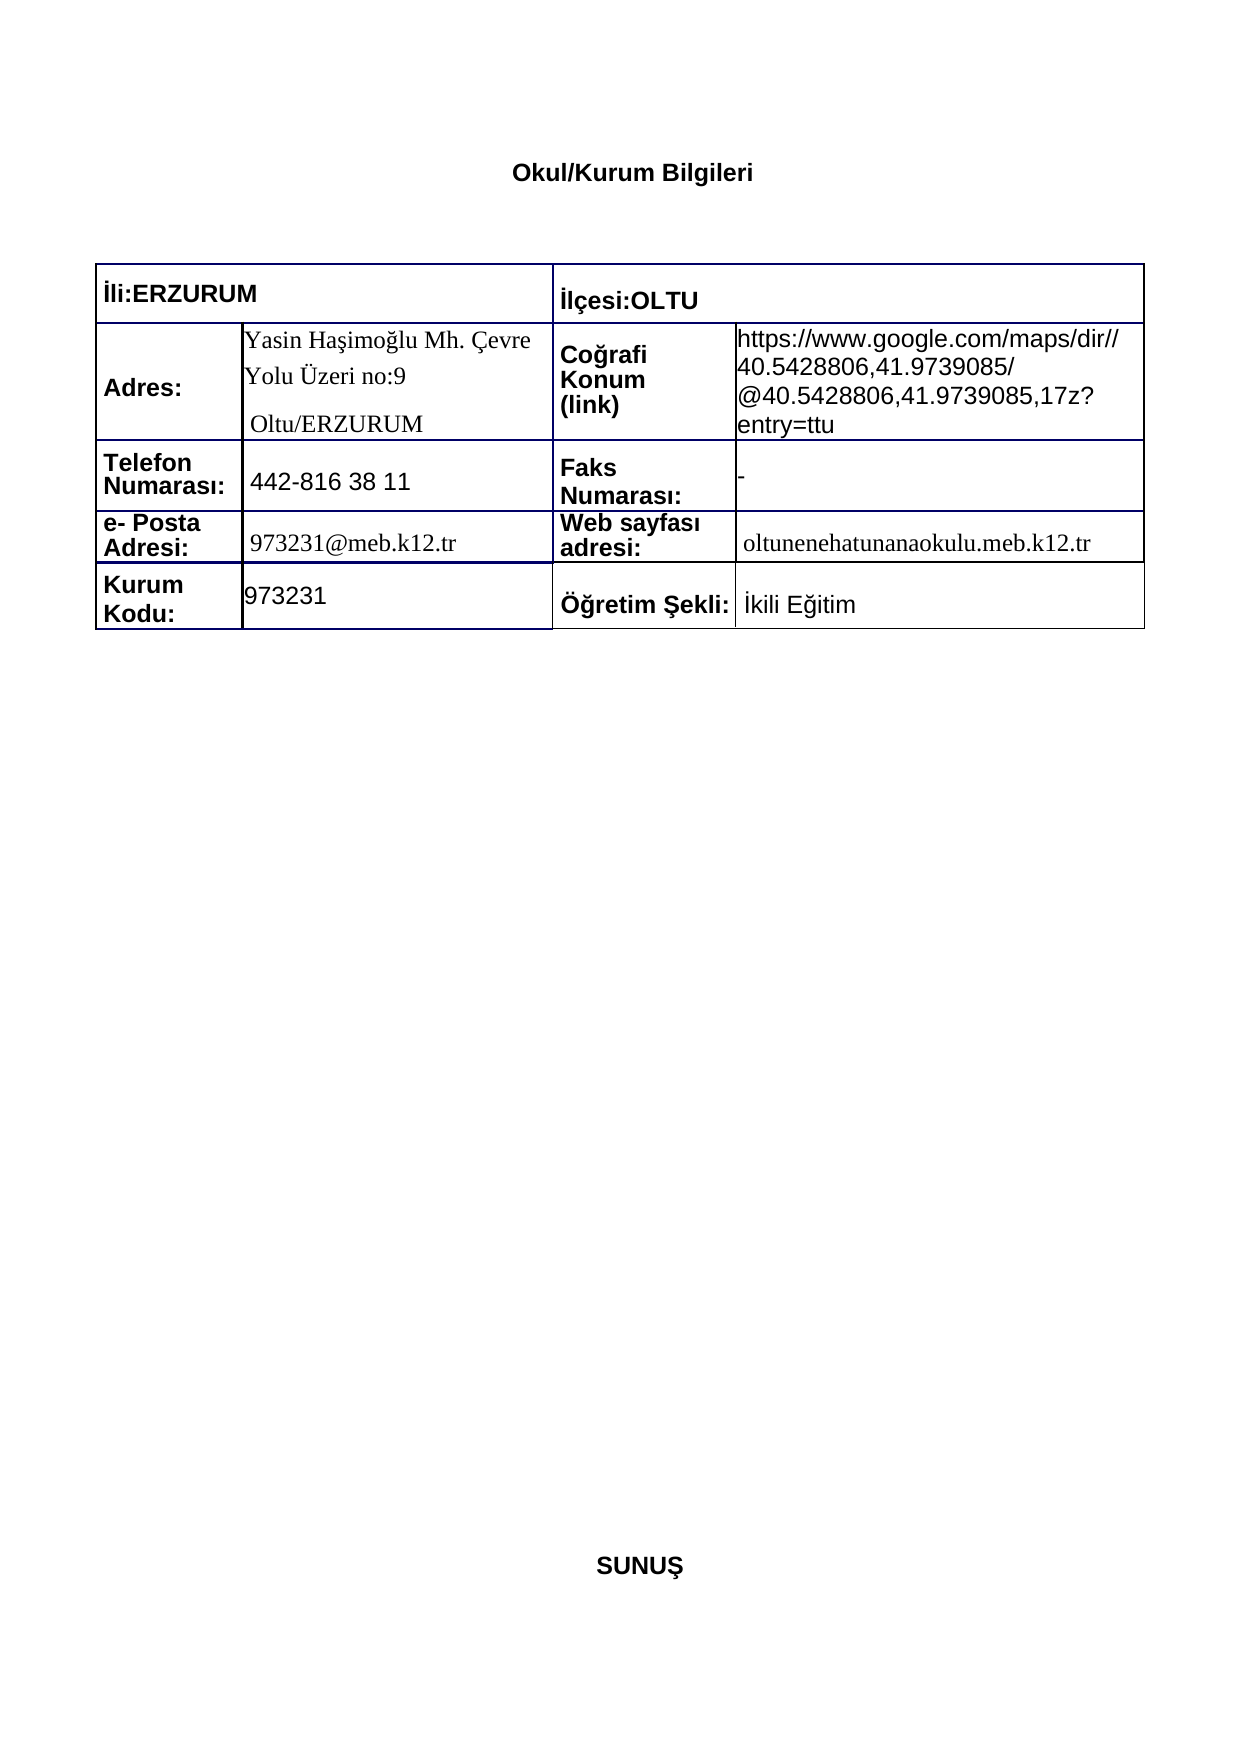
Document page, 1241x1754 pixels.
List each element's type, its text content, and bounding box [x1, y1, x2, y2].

table_cell https://www.google.com/maps/dir//40.5428806,41.9739085/@40.5428806,41.9739085,17z?entry=ttu [737, 324, 1143, 439]
table_cell Yasin Haşimoğlu Mh. Çevre Yolu Üzeri no:9 Oltu/ERZURUM [244, 324, 552, 439]
table_cell İkili Eğitim [736, 563, 1144, 628]
table_cell oltunenehatunanaokulu.meb.k12.tr [737, 512, 1143, 561]
table_cell Telefon Numarası: [97, 441, 241, 510]
table_cell - [737, 441, 1143, 510]
table_cell Coğrafi Konum (link) [554, 324, 735, 439]
table_cell 442-816 38 11 [244, 441, 552, 510]
text Okul/Kurum Bilgileri [512, 158, 1093, 187]
table_cell Kurum Kodu: [97, 564, 241, 628]
table_header İlçesi:OLTU [554, 265, 1143, 322]
table_cell 973231 [244, 564, 552, 628]
table_cell Faks Numarası: [554, 441, 735, 510]
table_cell Adres: [97, 324, 241, 439]
table_cell Web sayfası adresi: [554, 512, 735, 561]
table_cell Öğretim Şekli: [553, 563, 736, 628]
text SUNUŞ [517, 1551, 763, 1579]
table_cell 973231@meb.k12.tr [244, 512, 552, 561]
table_header İli:ERZURUM [97, 265, 552, 322]
table_cell e- Posta Adresi: [97, 512, 241, 561]
